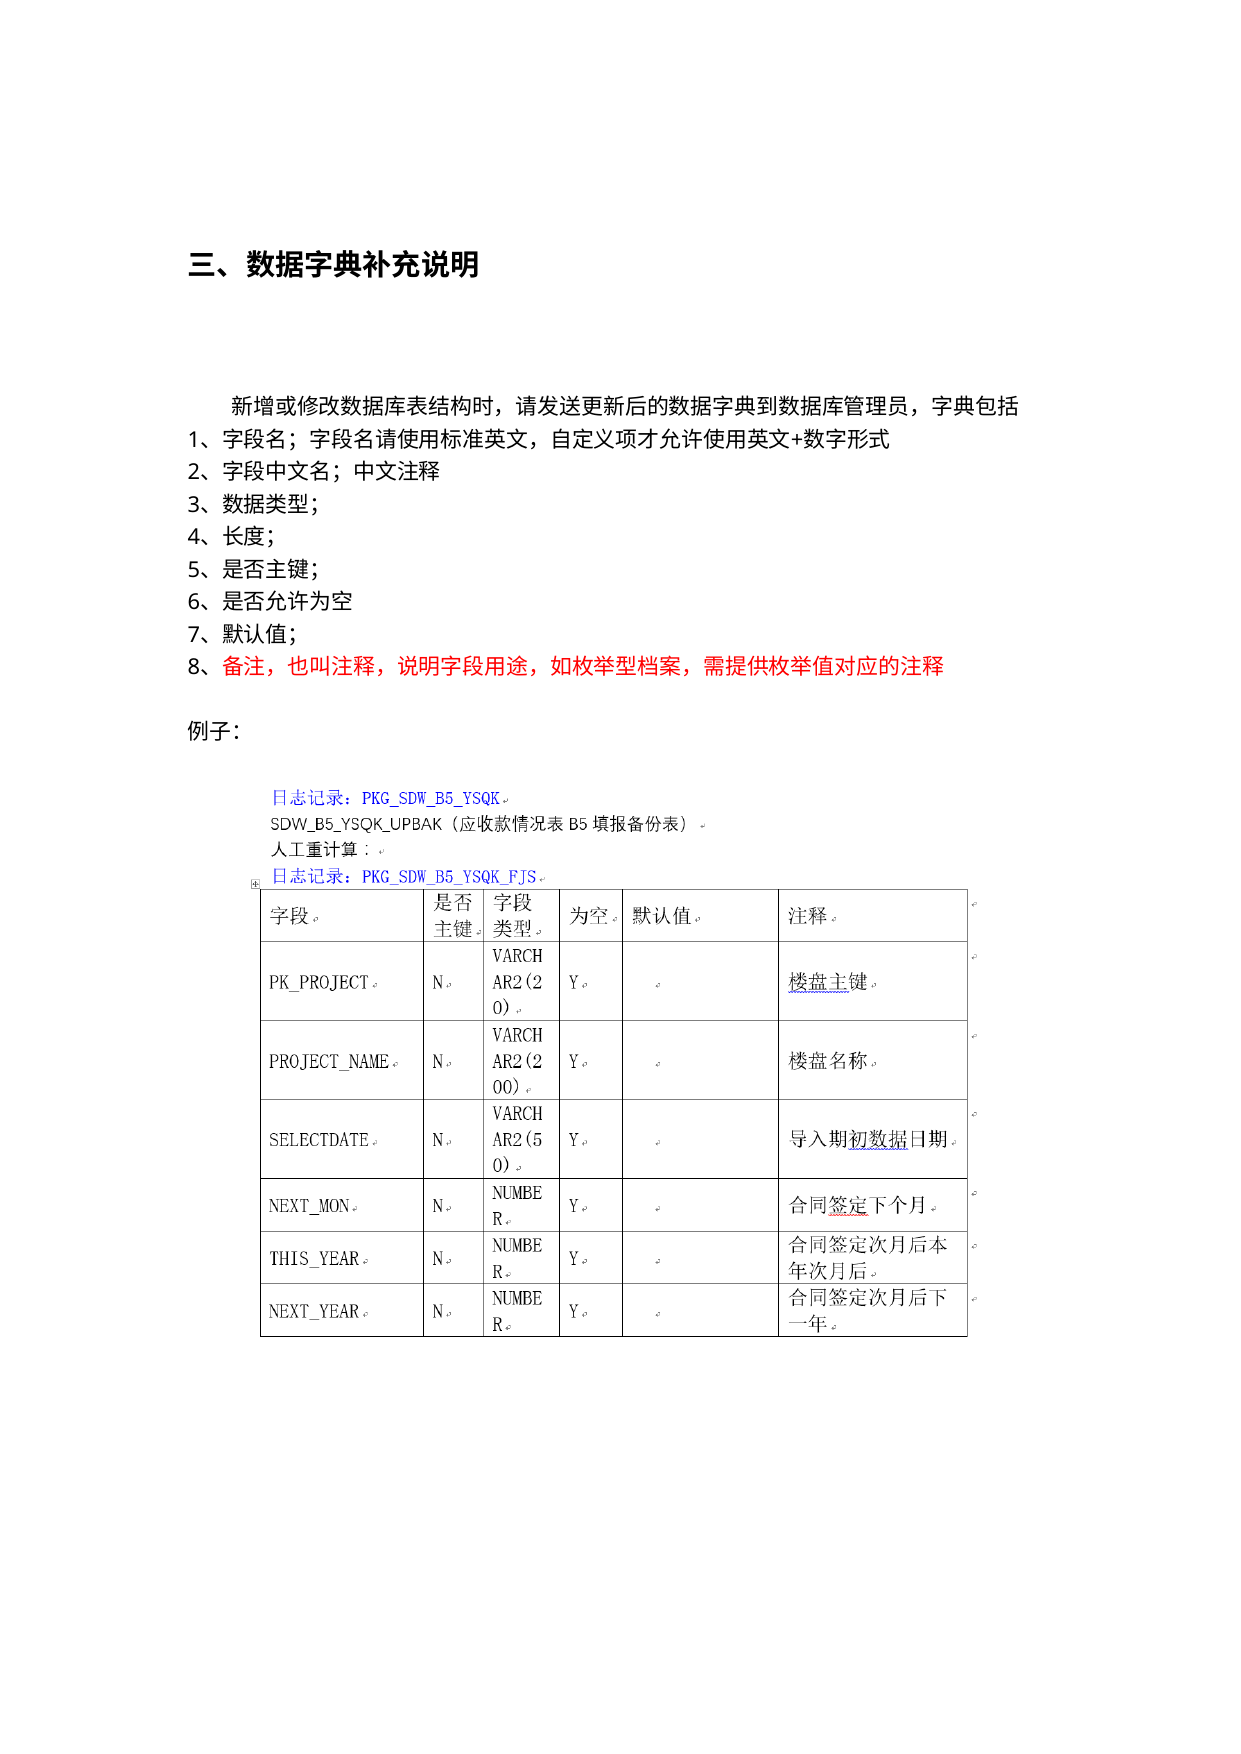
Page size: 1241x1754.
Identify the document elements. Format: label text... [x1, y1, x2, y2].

text 3、数据类型； [187, 486, 1053, 519]
text 2、字段中文名；中文注释 [187, 454, 1053, 486]
text 5、是否主键； [187, 551, 1053, 584]
text 4、长度； [187, 519, 1053, 551]
text 新增或修改数据库表结构时，请发送更新后的数据字典到数据库管理员，字典包括 [187, 389, 1053, 421]
text 8、备注，也叫注释，说明字段用途，如枚举型档案，需提供枚举值对应的注释 [187, 649, 1053, 681]
text 1、字段名；字段名请使用标准英文，自定义项才允许使用英文+数字形式 [187, 421, 1053, 454]
picture [187, 787, 1053, 1354]
text 6、是否允许为空 [187, 584, 1053, 616]
text 7、默认值； [187, 616, 1053, 649]
subtitle 三、数据字典补充说明 [187, 230, 1053, 295]
text 例子： [187, 714, 1053, 746]
